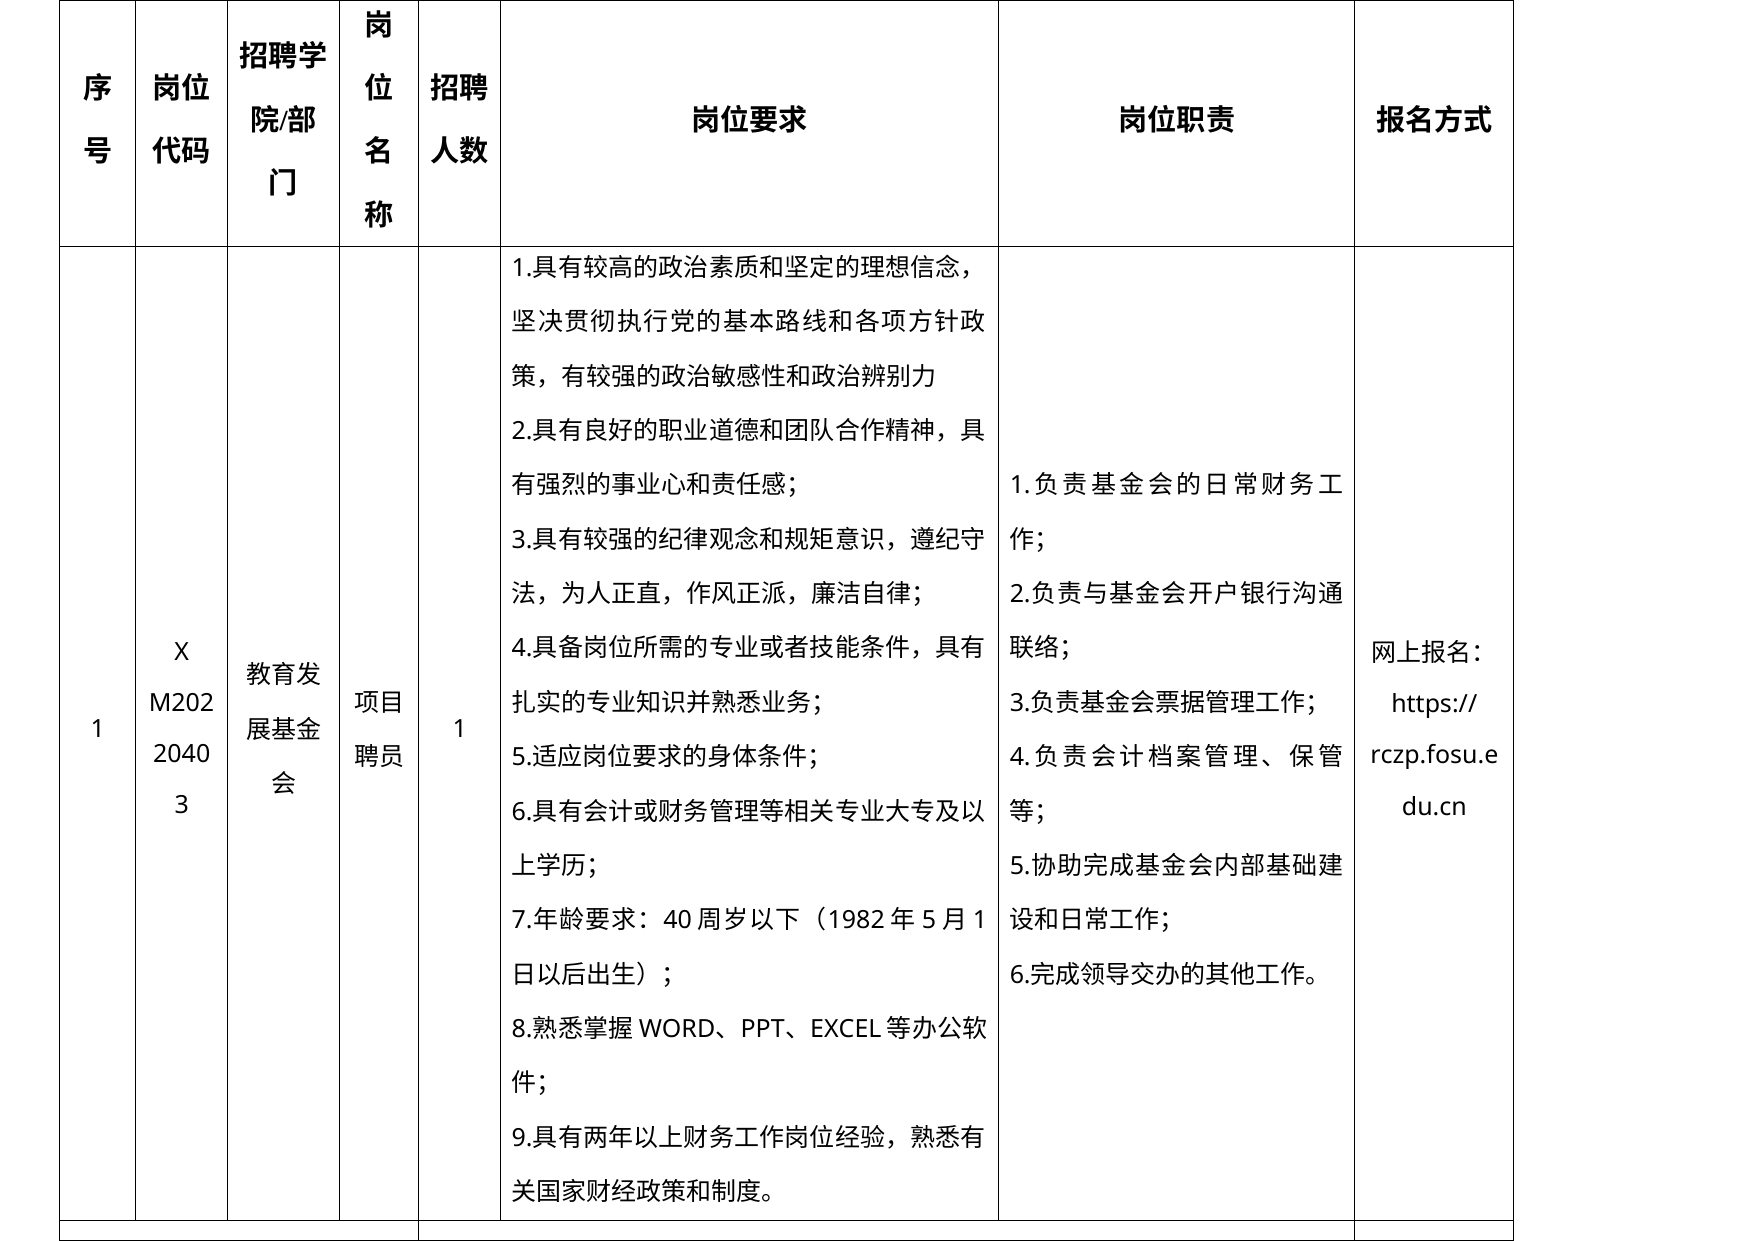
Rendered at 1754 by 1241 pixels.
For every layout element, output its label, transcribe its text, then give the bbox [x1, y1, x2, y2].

table_cell 网上报名：https://rczp.fosu.edu.cn [1355, 247, 1513, 1220]
table_cell 项目聘员 [340, 247, 418, 1220]
table_header 岗位代码 [136, 1, 227, 246]
table_header 招聘学院/部门 [228, 1, 339, 246]
table_cell XM20220403 [136, 247, 227, 1220]
table_cell 教育发展基金会 [228, 247, 339, 1220]
table_header 报名方式 [1355, 1, 1513, 246]
table_cell 1.负责基金会的日常财务工作； 2.负责与基金会开户银行沟通联络； 3.负责基金会票据管理工作； 4.负责会计档案管理、保管等； 5.协助完成基金会内部基础建设和日常工作； 6.完成领导交办的其他工作。 [999, 247, 1354, 1220]
table_cell 1 [60, 247, 135, 1220]
table_cell 总计 [60, 1221, 418, 1240]
table_header 岗位名称 [340, 1, 418, 246]
table_header 岗位要求 [501, 1, 998, 246]
table_header 岗位职责 [999, 1, 1354, 246]
table_header 招聘 人数 [419, 1, 500, 246]
table_cell 1人 [419, 1221, 1354, 1240]
table_cell [1355, 1221, 1513, 1240]
table_cell 1.具有较高的政治素质和坚定的理想信念，坚决贯彻执行党的基本路线和各项方针政策，有较强的政治敏感性和政治辨别力 2.具有良好的职业道德和团队合作精神，具有强烈的事业心和责任感； 3.具有较强的纪律观念和规矩意识，遵纪守法，为人正直，作风正派，廉洁自律； 4.具备岗位所需的专业或者技能条件，具有扎实的专业知识并熟悉业务； 5.适应岗位要求的身体条件； 6.具有会计或财务管理等相关专业大专及以上学历； 7.年龄要求：40周岁以下（1982年5月1日以后出生）； 8.熟悉掌握WORD、PPT、EXCEL等办公软件； 9.具有两年以上财务工作岗位经验，熟悉有关国家财经政策和制度。 [501, 247, 998, 1220]
table_header 序号 [60, 1, 135, 246]
table_cell 1 [419, 247, 500, 1220]
